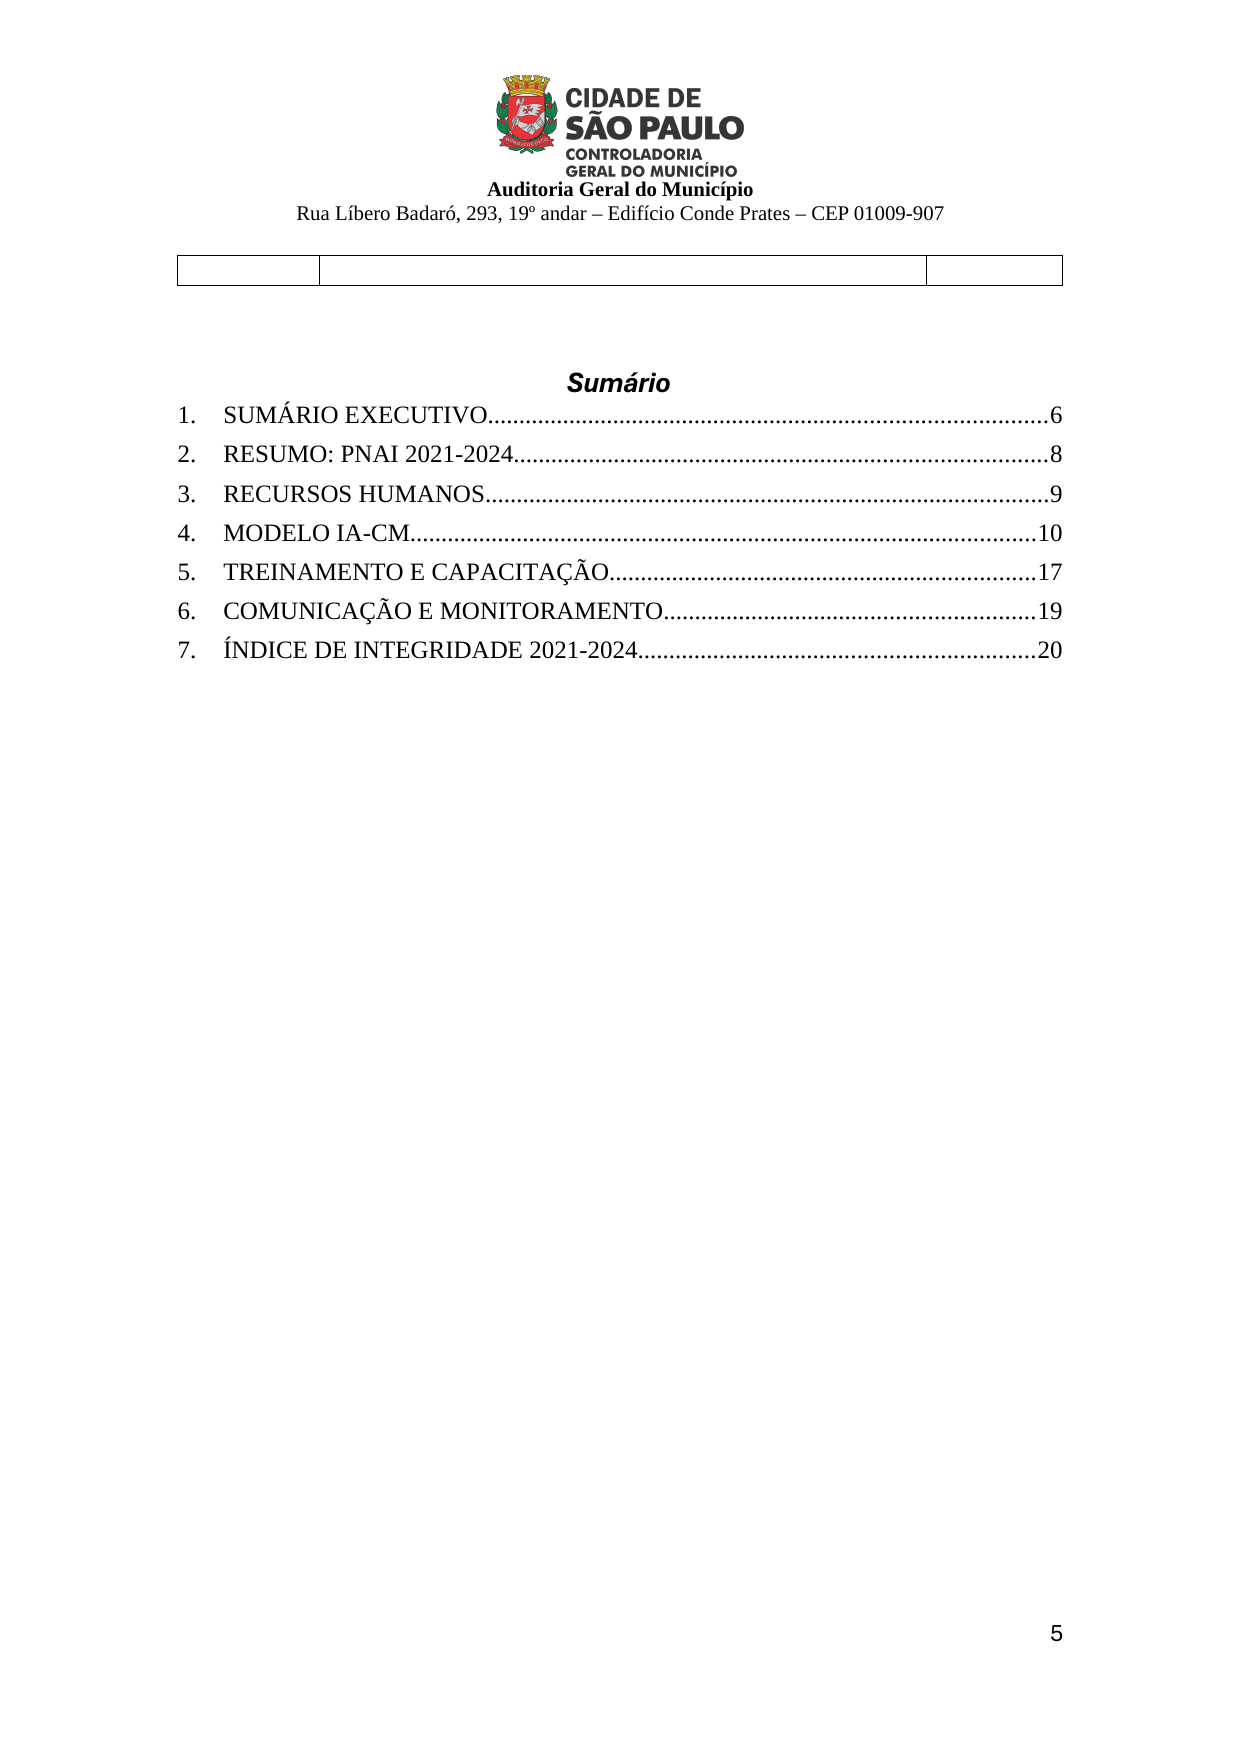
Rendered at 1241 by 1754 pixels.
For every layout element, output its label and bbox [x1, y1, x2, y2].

table_cell [927, 256, 1062, 285]
table_cell [320, 256, 926, 285]
picture [496, 75, 744, 177]
table_cell [178, 256, 319, 285]
